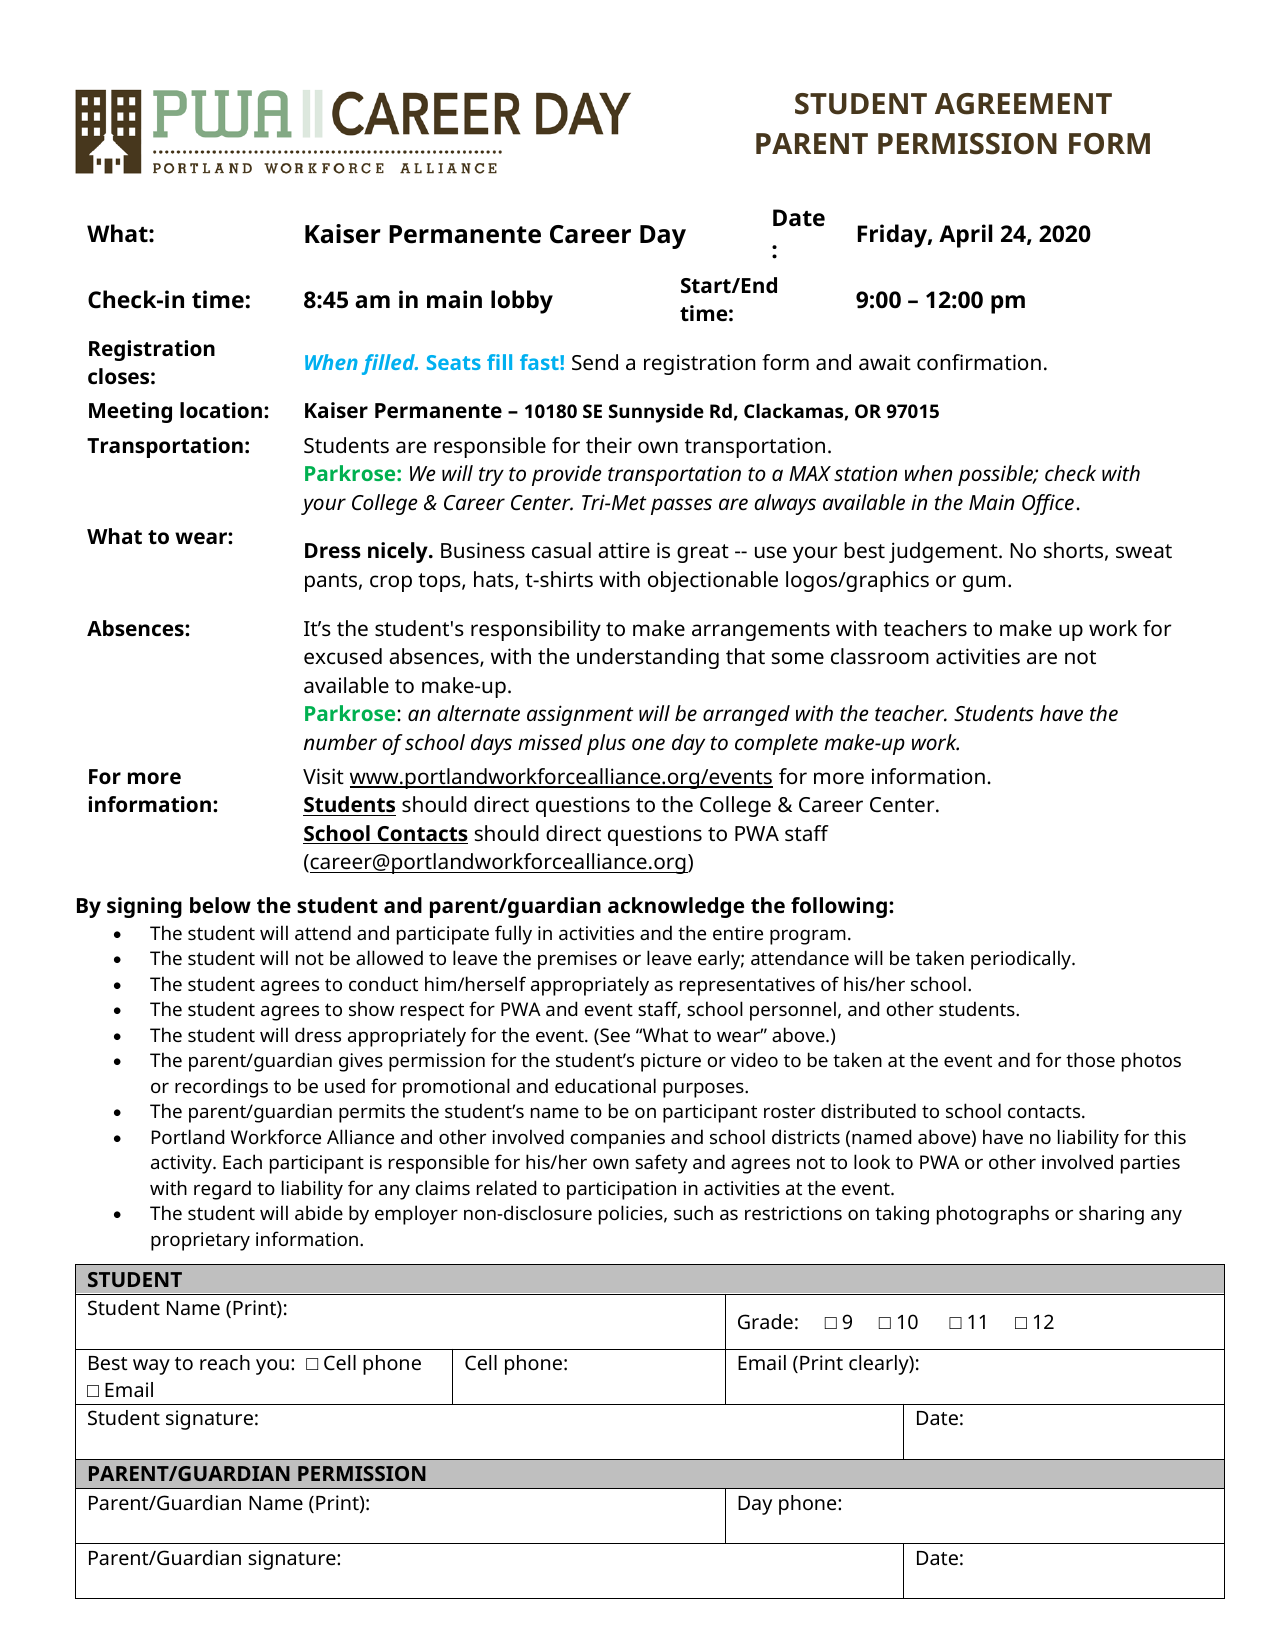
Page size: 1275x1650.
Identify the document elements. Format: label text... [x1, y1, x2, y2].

table_cell PARENT/GUARDIAN PERMISSION [76, 1460, 1224, 1488]
table_cell Registration closes: [75, 331, 291, 394]
table_cell Student signature: [76, 1405, 903, 1458]
list The student agrees to conduct him/herself appropriately as representatives of his/her school. [112, 971, 1200, 996]
table_cell For more information: [75, 759, 291, 879]
list The student will dress appropriately for the event. (See “What to wear” above.) [112, 1022, 1200, 1047]
table_cell Grade: □ 9 □ 10 □ 11 □ 12 [726, 1295, 1224, 1348]
list The student will not be allowed to leave the premises or leave early; attendance will be taken periodically. [112, 945, 1200, 971]
table_cell Dress nicely. Business casual attire is great -- use your best judgement. No shorts, sweat pants, crop tops, hats, t-shirts with objectionable logos/graphics or gum. [291, 520, 1200, 611]
table_cell Absences: [75, 611, 291, 759]
table_cell Transportation: [75, 428, 291, 519]
table_cell Student Name (Print): [76, 1295, 725, 1348]
table_cell Meeting location: [75, 394, 291, 428]
table_cell Email (Print clearly): [726, 1350, 1224, 1403]
table_cell Cell phone: [453, 1350, 725, 1403]
table_header STUDENT [76, 1265, 1224, 1293]
table_cell Kaiser Permanente – 10180 SE Sunnyside Rd, Clackamas, OR 97015 [291, 394, 1200, 428]
table_header What: [75, 199, 291, 268]
picture [75, 75, 665, 188]
table_cell It’s the student's responsibility to make arrangements with teachers to make up work for excused absences, with the understanding that some classroom activities are not available to make-up. Parkrose: an alternate assignment will be arranged with the teacher. Students have the number of school days missed plus one day to complete make-up work. [291, 611, 1200, 759]
table_cell Date: [904, 1544, 1224, 1598]
list The student agrees to show respect for PWA and event staff, school personnel, and other students. [112, 996, 1200, 1022]
text By signing below the student and parent/guardian acknowledge the following: [75, 891, 1200, 920]
table_cell Check-in time: [75, 268, 291, 331]
table_cell Start/End time: [668, 268, 843, 331]
list The parent/guardian gives permission for the student’s picture or video to be taken at the event and for those photos or recordings to be used for promotional and educational purposes. [112, 1047, 1200, 1098]
table_cell Parent/Guardian Name (Print): [76, 1489, 725, 1543]
list The student will abide by employer non-disclosure policies, such as restrictions on taking photographs or sharing any proprietary information. [112, 1201, 1200, 1252]
table_header Date: [759, 199, 843, 268]
table_cell When filled. Seats fill fast! Send a registration form and await confirmation. [291, 331, 1200, 394]
table_cell Best way to reach you: □ Cell phone □ Email [76, 1350, 452, 1403]
table_cell What to wear: [75, 520, 291, 611]
table_cell Parent/Guardian signature: [76, 1544, 903, 1598]
list The parent/guardian permits the student’s name to be on participant roster distributed to school contacts. [112, 1098, 1200, 1124]
table_cell Students are responsible for their own transportation. Parkrose: We will try to provide transportation to a MAX station when possible; check with your College & Career Center. Tri-Met passes are always available in the Main Office. [291, 428, 1200, 519]
table_cell Day phone: [726, 1489, 1224, 1543]
table_cell Date: [904, 1405, 1224, 1458]
list The student will attend and participate fully in activities and the entire program. [112, 920, 1200, 945]
table_cell 8:45 am in main lobby [291, 268, 668, 331]
table_header Friday, April 24, 2020 [844, 199, 1200, 268]
list Portland Workforce Alliance and other involved companies and school districts (named above) have no liability for this activity. Each participant is responsible for his/her own safety and agrees not to look to PWA or other involved parties with regard to liability for any claims related to participation in activities at the event. [112, 1124, 1200, 1201]
table_header Kaiser Permanente Career Day [291, 199, 759, 268]
table_cell Visit www.portlandworkforcealliance.org/events for more information. Students should direct questions to the College & Career Center. School Contacts should direct questions to PWA staff (career@portlandworkforcealliance.org) [291, 759, 1200, 879]
table_cell 9:00 – 12:00 pm [844, 268, 1200, 331]
